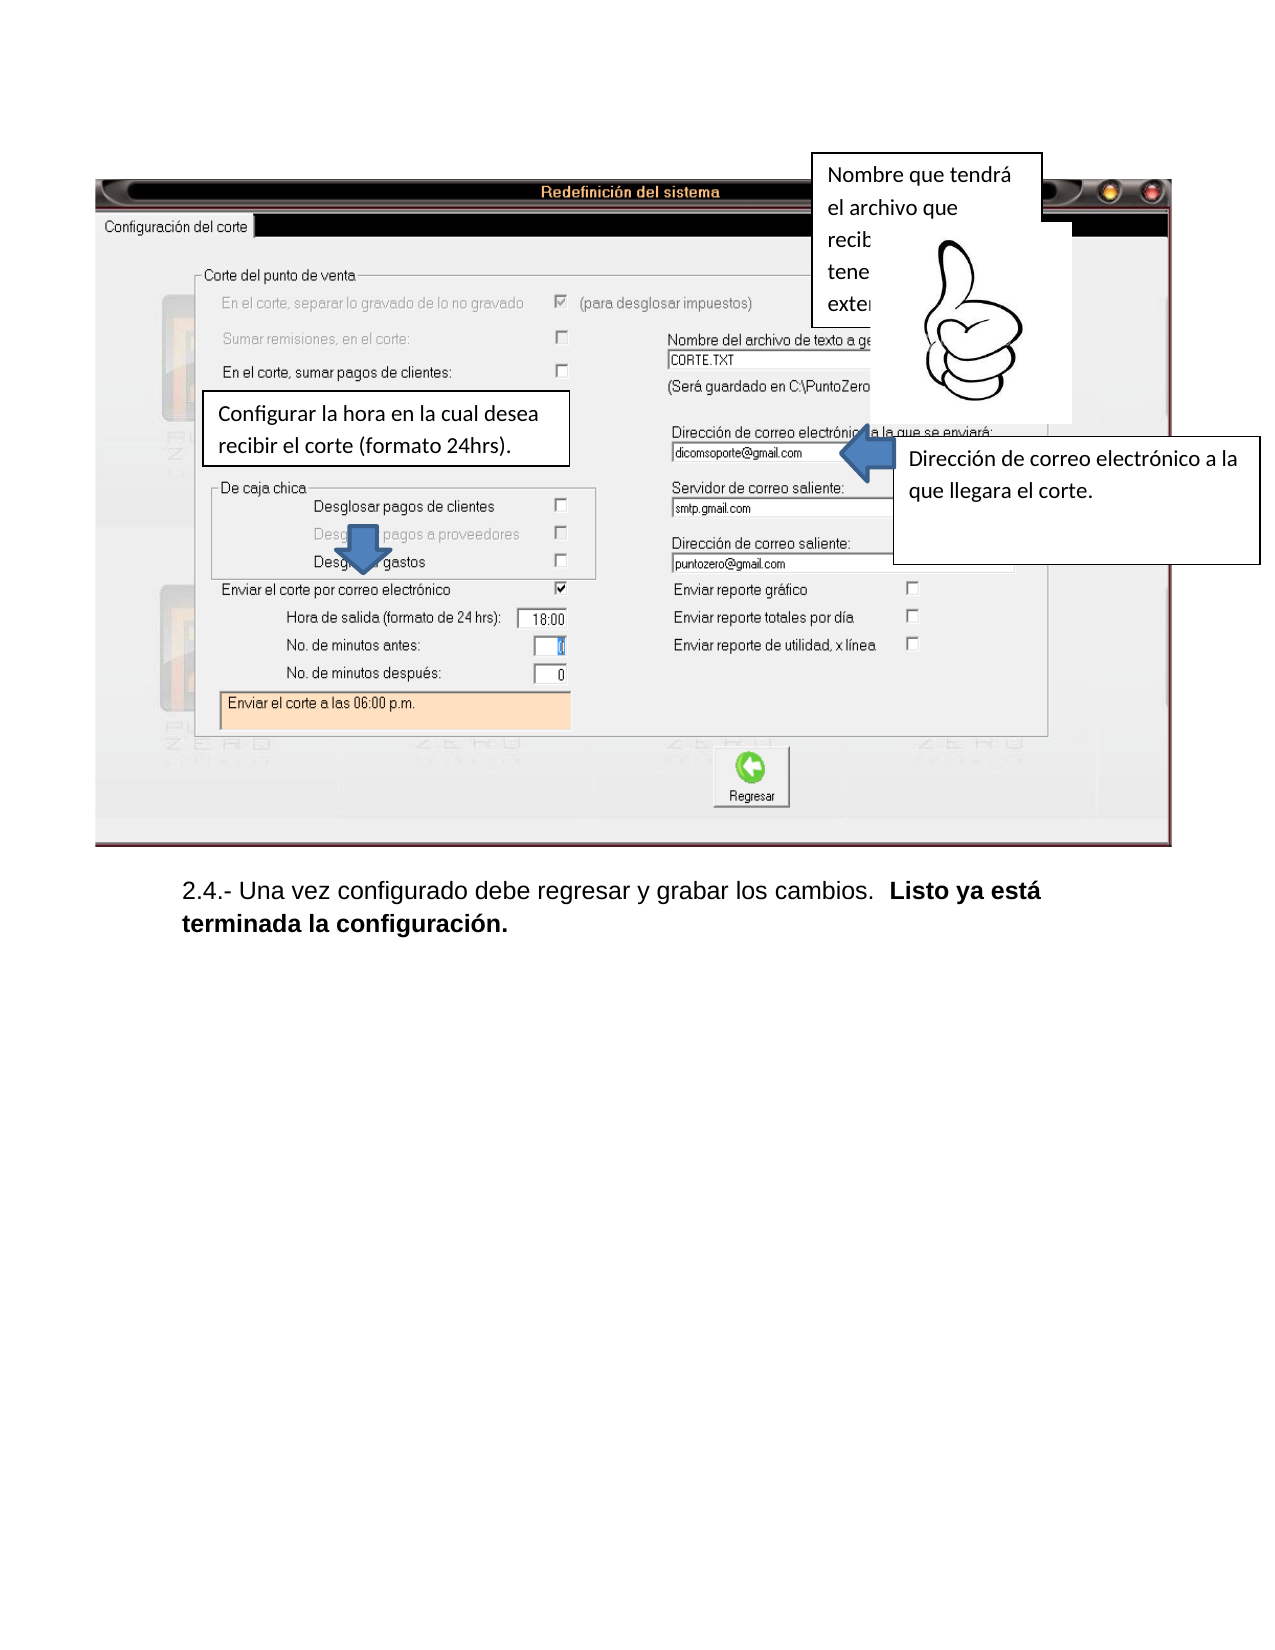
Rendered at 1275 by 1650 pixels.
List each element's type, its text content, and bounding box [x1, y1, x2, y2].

text 2.4.- Una vez configurado debe regresar y grabar los cambios. Listo ya está terminada la configuración. [182, 847, 1098, 938]
picture [95, 179, 1172, 847]
